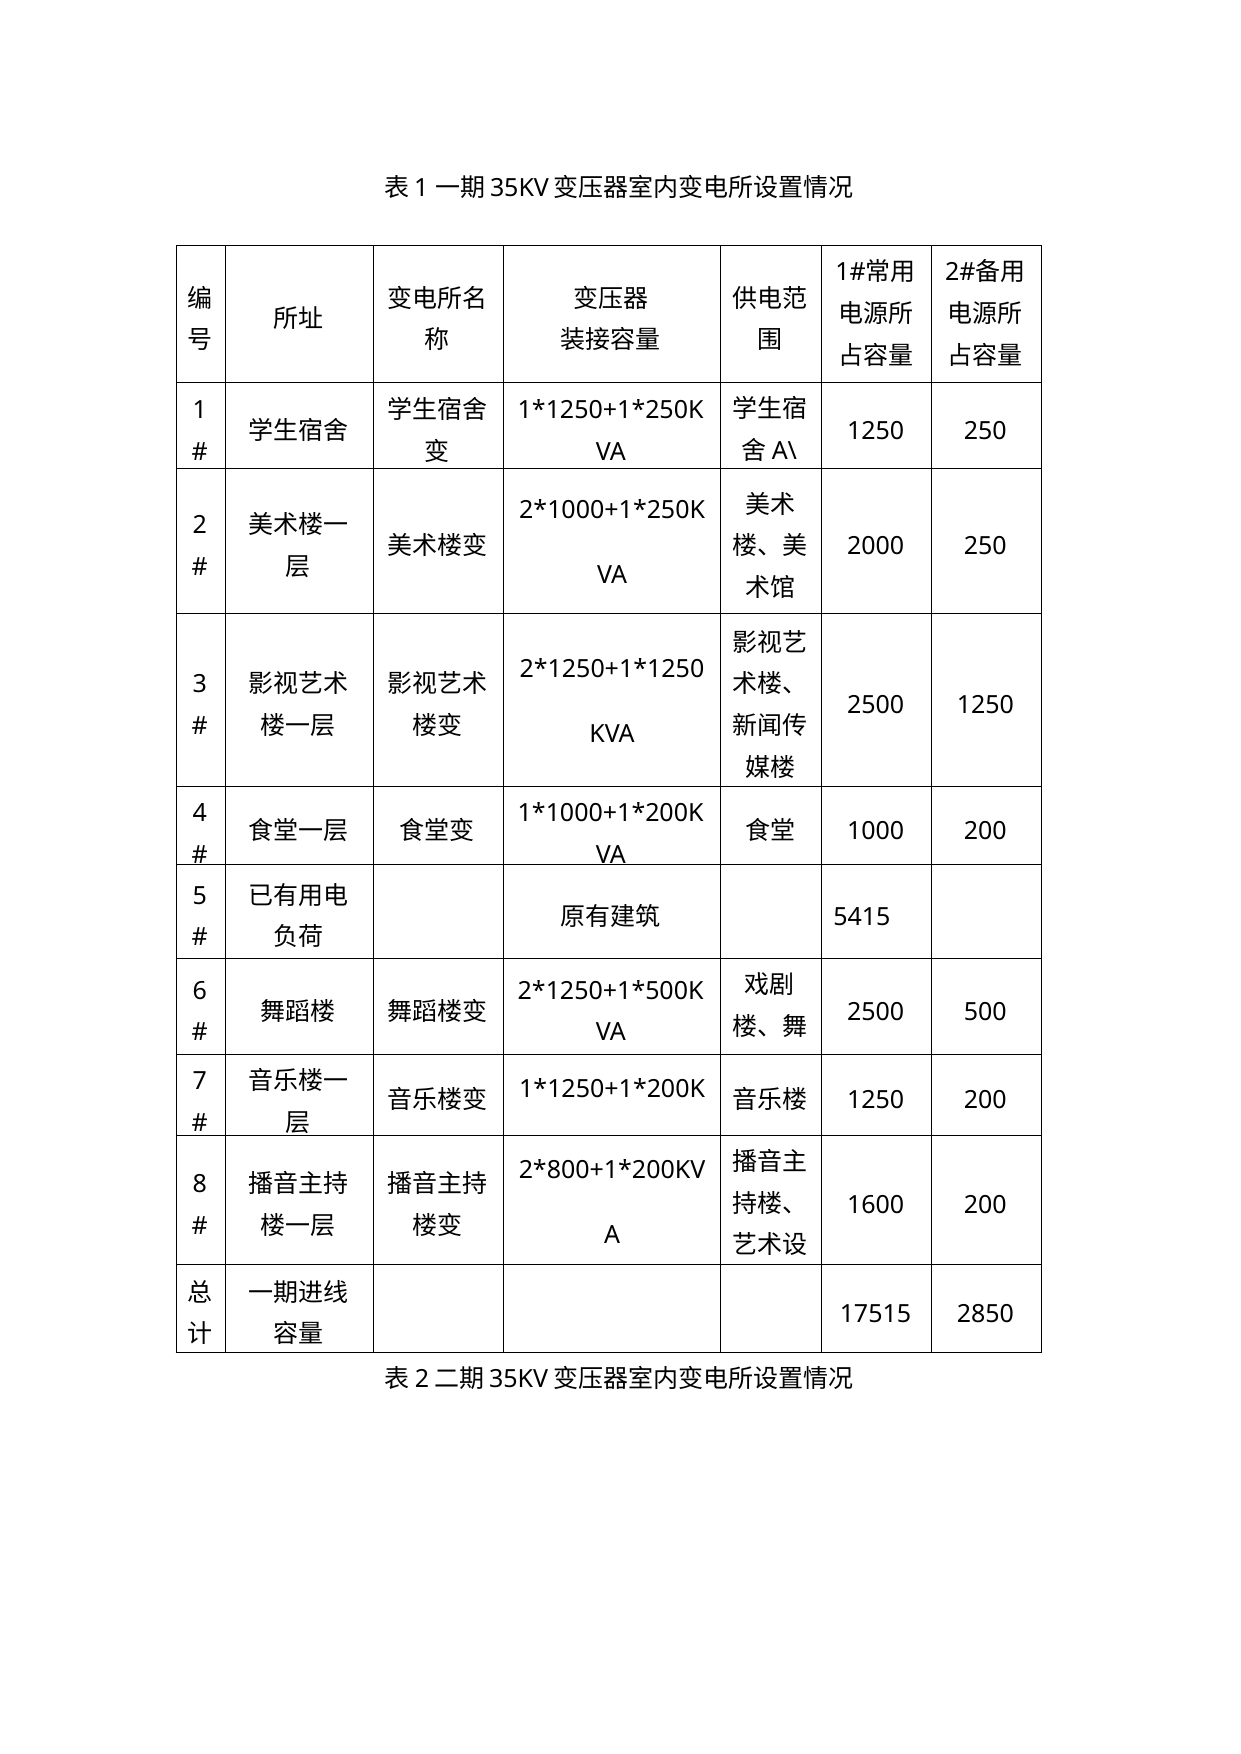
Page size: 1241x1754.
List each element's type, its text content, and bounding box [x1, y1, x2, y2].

table_cell 4# [177, 787, 225, 864]
table_cell 戏剧楼、舞蹈楼 [721, 959, 821, 1054]
table_cell 1250 [932, 614, 1041, 786]
table_cell 500 [932, 959, 1041, 1054]
table_cell [504, 1265, 720, 1352]
table_cell 2*1250+1*1250KVA [504, 614, 720, 786]
table_cell 影视艺术楼变 [374, 614, 503, 786]
table_header 供电范围 [721, 246, 821, 382]
table_cell 2500 [822, 959, 931, 1054]
table_cell [721, 865, 821, 958]
text 表2二期35KV变压器室内变电所设置情况 [187, 1353, 1050, 1394]
table_cell [374, 1265, 503, 1352]
table_cell 3# [177, 614, 225, 786]
table_cell 1*1250+1*250KVA [504, 383, 720, 468]
table_cell 2500 [822, 614, 931, 786]
table_cell 舞蹈楼变 [374, 959, 503, 1054]
table_header 所址 [226, 246, 373, 382]
table_cell 美术楼、美术馆 [721, 469, 821, 613]
table_cell 音乐楼 [721, 1055, 821, 1135]
table_cell [374, 865, 503, 958]
table_cell 学生宿舍变 [374, 383, 503, 468]
table_cell 一期进线容量 [226, 1265, 373, 1352]
table_cell 200 [932, 1136, 1041, 1264]
table_cell 音乐楼一层 [226, 1055, 373, 1135]
table_cell 17515 [822, 1265, 931, 1352]
table_header 1#常用电源所占容量（KVA） [822, 246, 931, 382]
table_cell 8# [177, 1136, 225, 1264]
table_cell 1*1250+1*200KVA [504, 1055, 720, 1135]
table_cell 1250 [822, 383, 931, 468]
table_cell 学生宿舍A\B\C [721, 383, 821, 468]
table_header 变压器 装接容量 [504, 246, 720, 382]
table_cell 1000 [822, 787, 931, 864]
table_cell 7# [177, 1055, 225, 1135]
table_cell 200 [932, 787, 1041, 864]
table_cell 食堂 [721, 787, 821, 864]
table_cell 播音主持楼变 [374, 1136, 503, 1264]
table_cell 播音主持楼、艺术设计楼 [721, 1136, 821, 1264]
table_cell 舞蹈楼 [226, 959, 373, 1054]
table_cell 2*1250+1*500KVA [504, 959, 720, 1054]
table_cell 音乐楼变 [374, 1055, 503, 1135]
table_cell 1600 [822, 1136, 931, 1264]
table_cell 播音主持楼一层 [226, 1136, 373, 1264]
table_cell 影视艺术楼、新闻传媒楼 [721, 614, 821, 786]
table_cell 5# [177, 865, 225, 958]
table_cell 影视艺术楼一层 [226, 614, 373, 786]
table_header 编号 [177, 246, 225, 382]
table_cell [932, 865, 1041, 958]
table_cell 美术楼变 [374, 469, 503, 613]
table_cell 美术楼一层 [226, 469, 373, 613]
table_cell 2850 [932, 1265, 1041, 1352]
table_cell 原有建筑 [504, 865, 720, 958]
table_cell 1250 [822, 1055, 931, 1135]
text 表1 一期35KV变压器室内变电所设置情况 [187, 162, 1050, 204]
table_header 变电所名称 [374, 246, 503, 382]
table_cell 已有用电负荷 [226, 865, 373, 958]
table_cell 250 [932, 469, 1041, 613]
table_cell 1*1000+1*200KVA [504, 787, 720, 864]
table_cell 1# [177, 383, 225, 468]
table_cell 2*1000+1*250KVA [504, 469, 720, 613]
table_cell [721, 1265, 821, 1352]
table_header 2#备用电源所占容量（KVA） [932, 246, 1041, 382]
table_cell 食堂一层 [226, 787, 373, 864]
table_cell 250 [932, 383, 1041, 468]
table_cell 2*800+1*200KVA [504, 1136, 720, 1264]
table_cell 食堂变 [374, 787, 503, 864]
table_cell 2000 [822, 469, 931, 613]
table_cell 6# [177, 959, 225, 1054]
table_cell 学生宿舍 [226, 383, 373, 468]
table_cell 总计 [177, 1265, 225, 1352]
table_cell 2# [177, 469, 225, 613]
table_cell 200 [932, 1055, 1041, 1135]
table_cell 5415 [822, 865, 931, 958]
